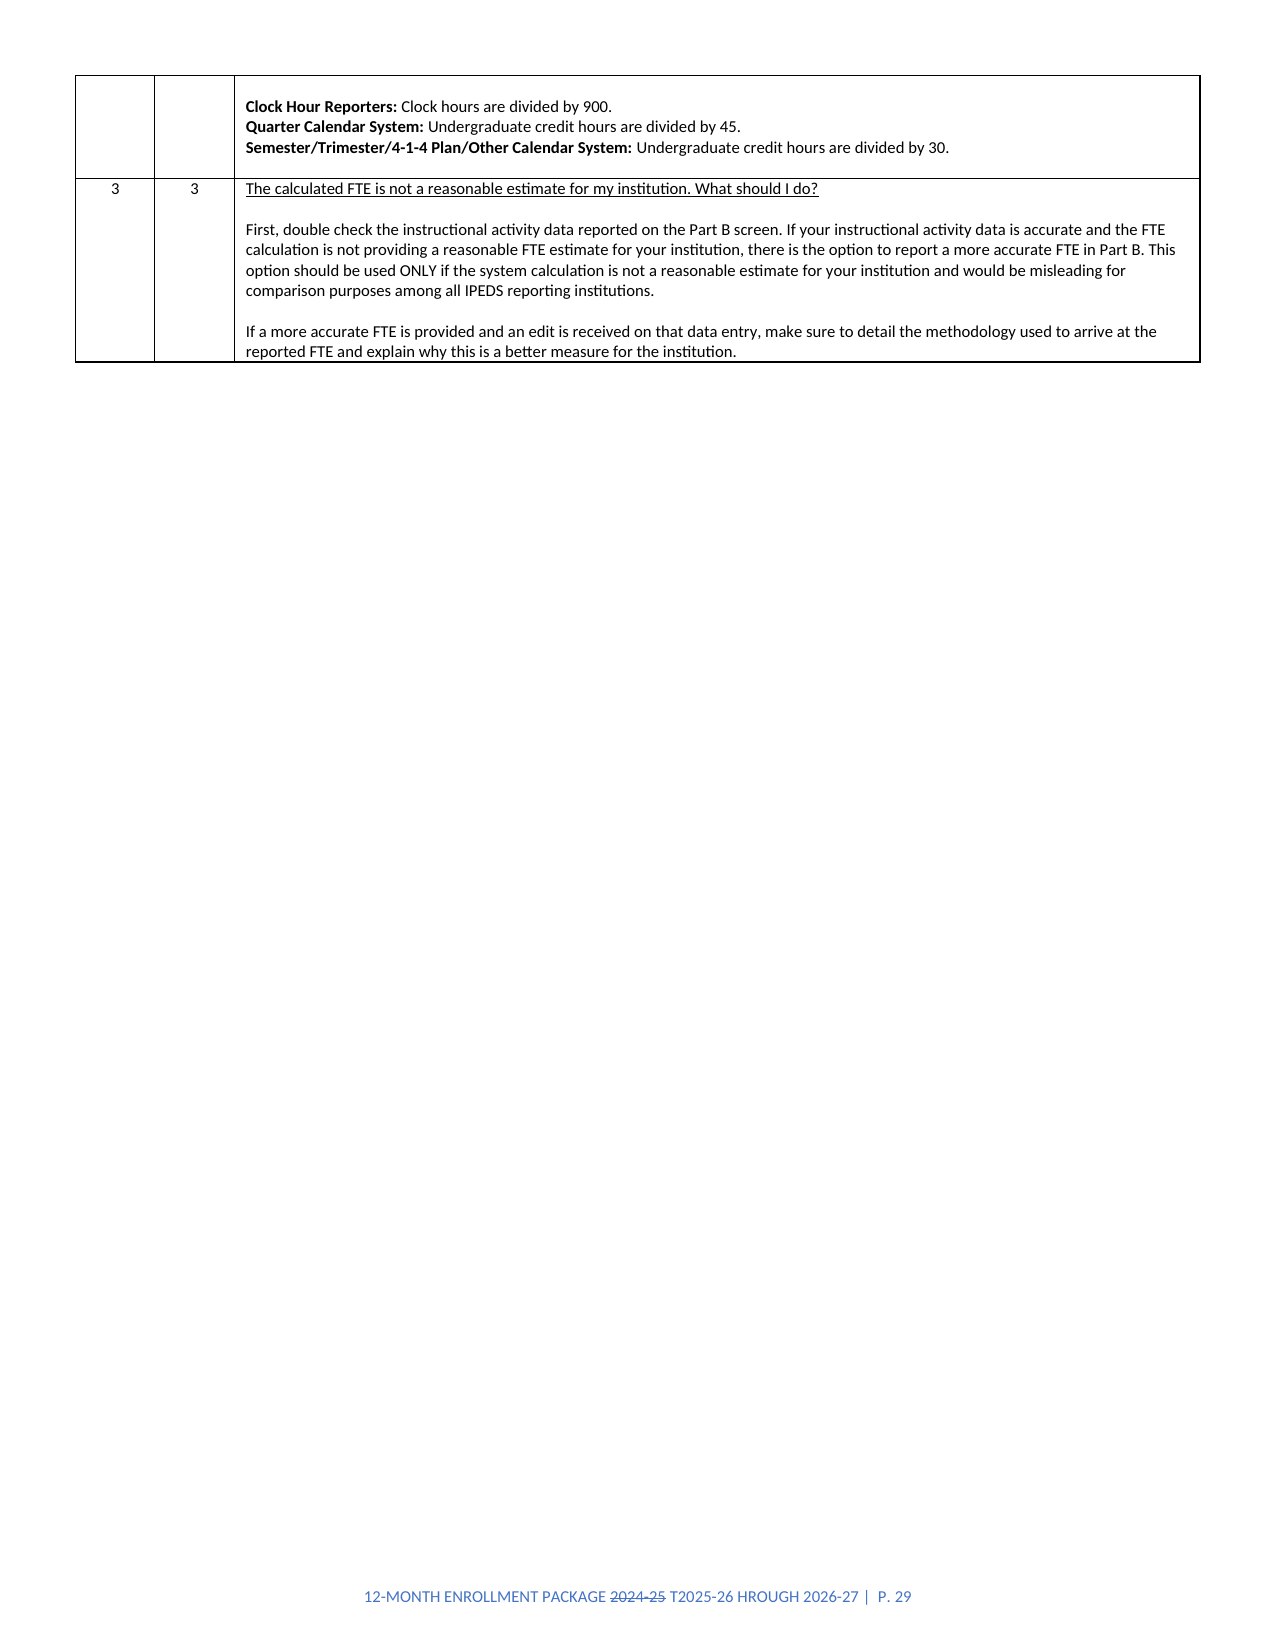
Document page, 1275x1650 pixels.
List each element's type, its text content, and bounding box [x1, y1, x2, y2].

table_cell 3 [155, 179, 234, 361]
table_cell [235, 76, 1199, 178]
table_cell The calculated FTE is not a reasonable estimate for my institution. What should I do? First, double check the instructional activity data reported on the Part B screen. If your instructional activity data is accurate and the FTE calculation is not providing a reasonable FTE estimate for your institution, there is the option to report a more accurate FTE in Part B. This option should be used ONLY if the system calculation is not a reasonable estimate for your institution and would be misleading for comparison purposes among all IPEDS reporting institutions. If a more accurate FTE is provided and an edit is received on that data entry, make sure to detail the methodology used to arrive at the reported FTE and explain why this is a better measure for the institution. [235, 179, 1199, 361]
table_cell 3 [76, 179, 154, 361]
table_cell 2 [155, 76, 234, 178]
table_cell 2 [76, 76, 154, 178]
